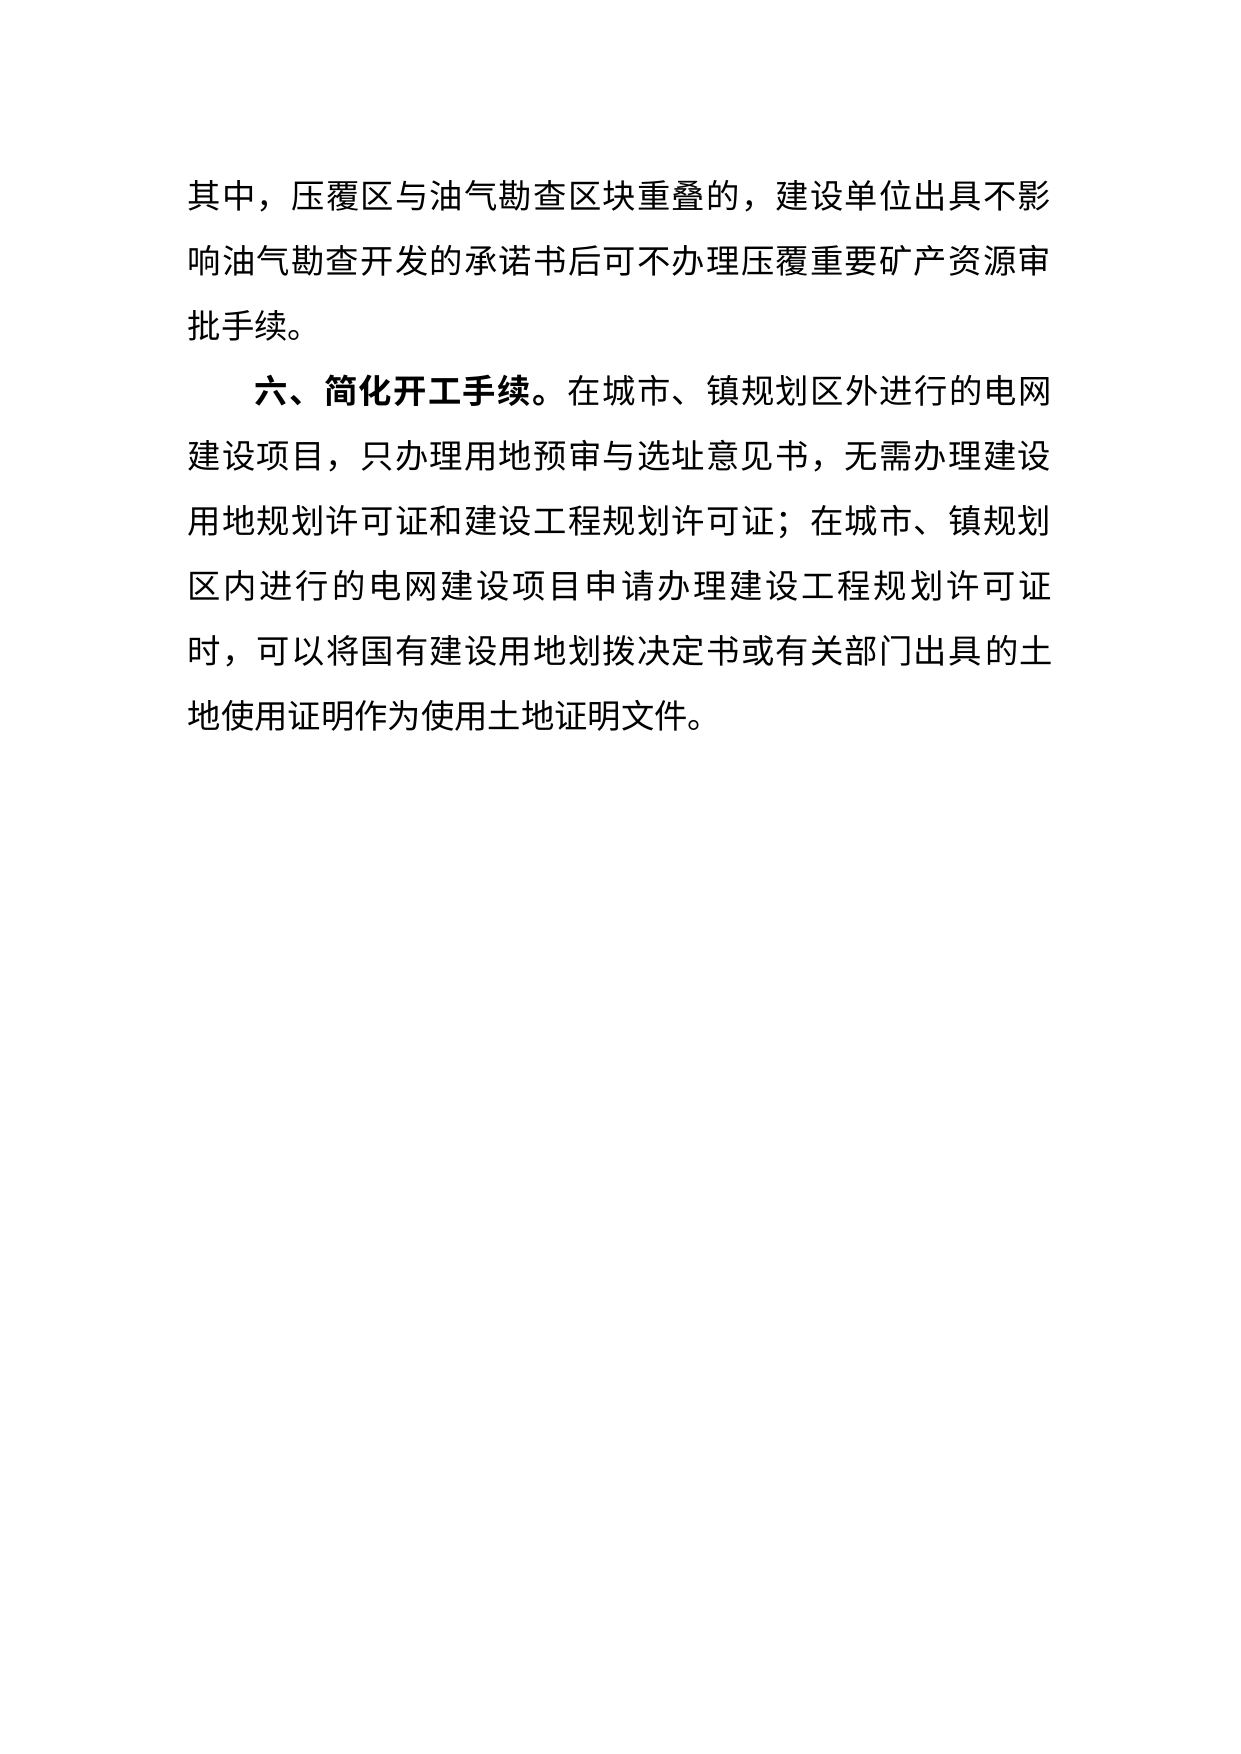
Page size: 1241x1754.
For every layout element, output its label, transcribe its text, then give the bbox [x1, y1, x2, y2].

list 六、简化开工手续。在城市、镇规划区外进行的电网建设项目，只办理用地预审与选址意见书，无需办理建设用地规划许可证和建设工程规划许可证；在城市、镇规划区内进行的电网建设项目申请办理建设工程规划许可证时，可以将国有建设用地划拨决定书或有关部门出具的土地使用证明作为使用土地证明文件。 [187, 357, 1053, 747]
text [187, 162, 1053, 357]
